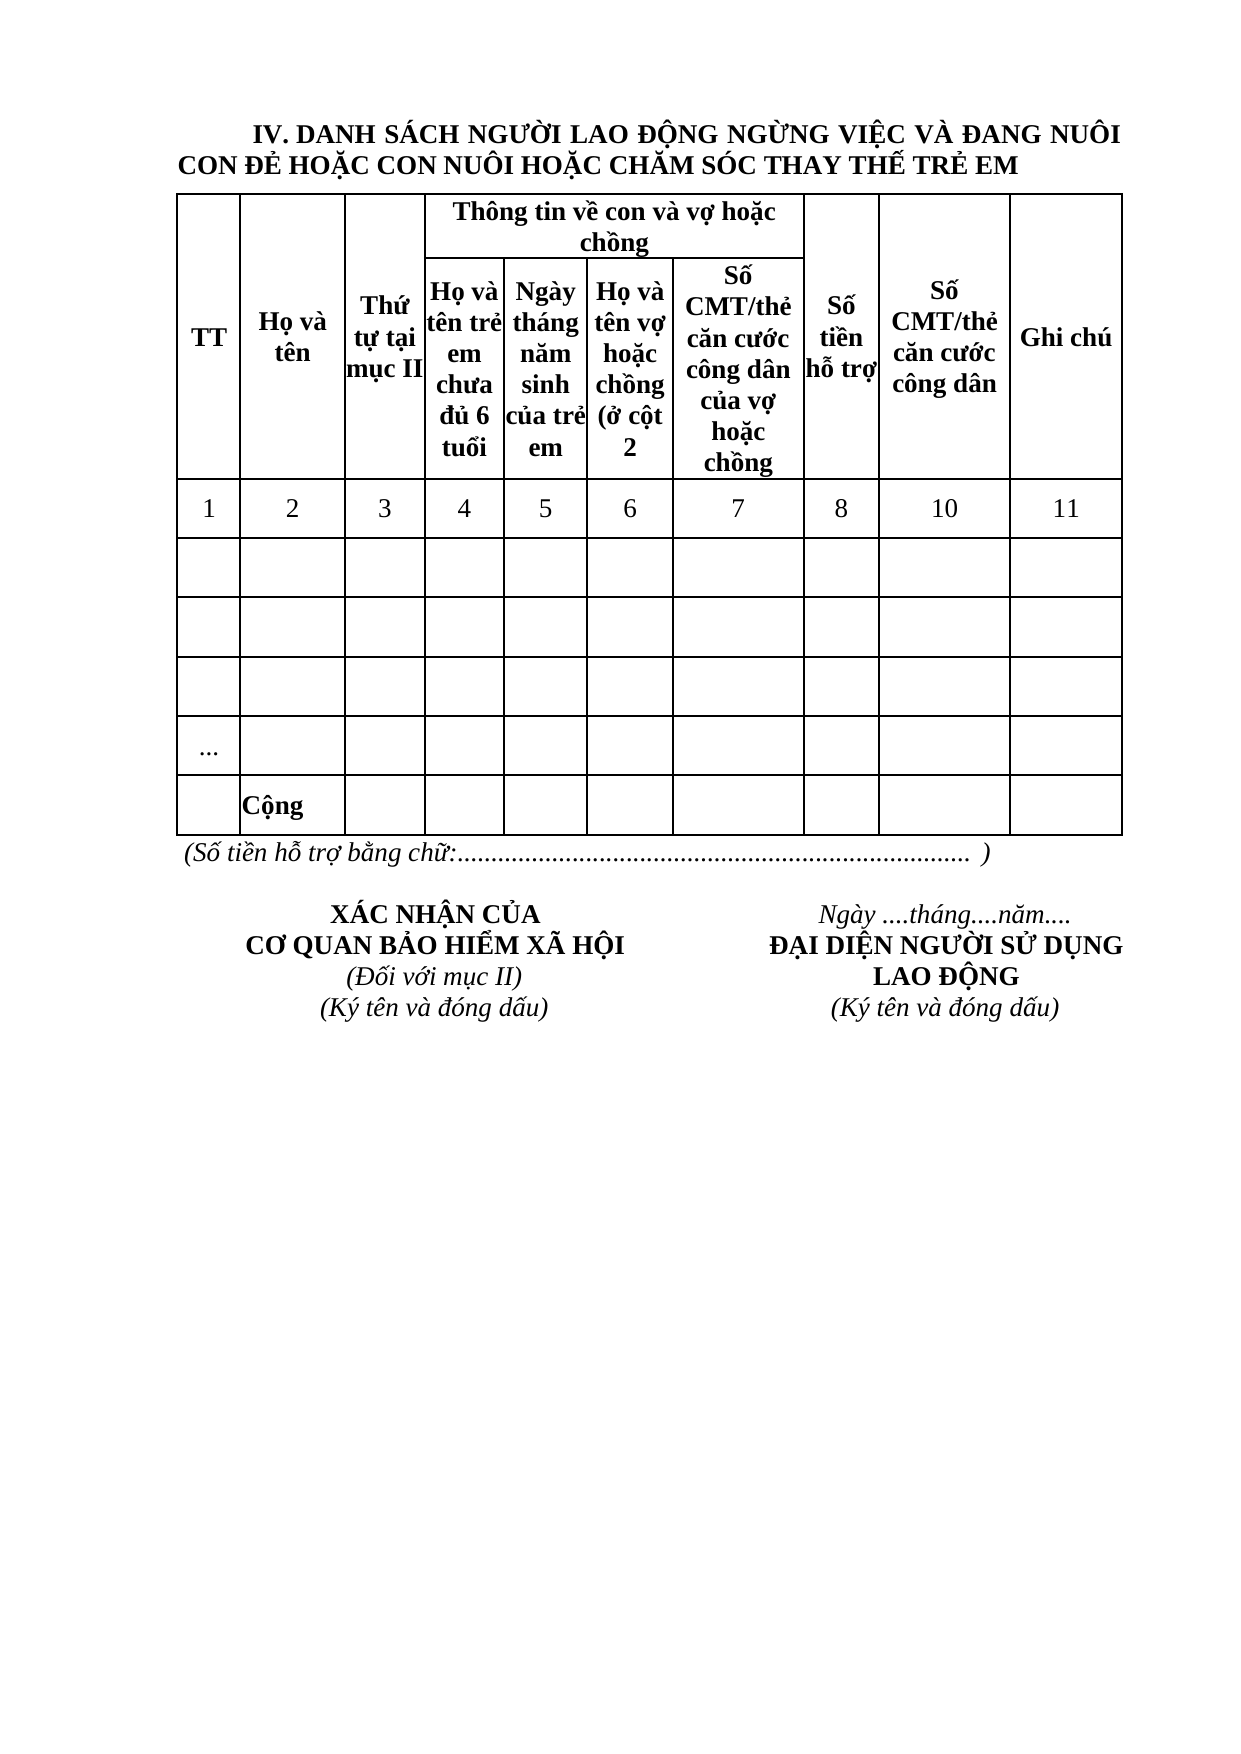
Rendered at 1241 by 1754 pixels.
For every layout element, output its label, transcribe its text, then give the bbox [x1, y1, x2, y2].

table_cell [426, 717, 503, 774]
table_cell [674, 598, 803, 656]
table_header Số CMT/thẻ căn cước công dân [880, 195, 1009, 477]
table_cell 3 [346, 480, 424, 537]
table_cell 8 [805, 480, 878, 537]
table_cell [588, 717, 672, 774]
table_header XÁC NHẬN CỦA CƠ QUAN BẢO HIỂM XÃ HỘI (Đối với mục II) (Ký tên và đóng dấu) [139, 898, 732, 1023]
table_cell [426, 598, 503, 656]
table_cell 4 [426, 480, 503, 537]
table_cell [505, 776, 586, 834]
table_cell [505, 717, 586, 774]
table_cell 2 [241, 480, 344, 537]
table_cell 11 [1011, 480, 1121, 537]
table_cell [241, 717, 344, 774]
table_cell [178, 658, 239, 715]
table_cell [880, 717, 1009, 774]
table_cell [674, 717, 803, 774]
table_cell [241, 658, 344, 715]
table_cell [346, 598, 424, 656]
table_cell [426, 539, 503, 596]
text IV. DANH SÁCH NGƯỜI LAO ĐỘNG NGỪNG VIỆC VÀ ĐANG NUÔI CON ĐẺ HOẶC CON NUÔI HOẶC CHĂM SÓC THAY THẾ TRẺ EM [177, 118, 1122, 180]
table_cell [880, 598, 1009, 656]
table_cell ... [178, 717, 239, 774]
table_cell Cộng [241, 776, 344, 834]
table_cell [588, 598, 672, 656]
table_cell [805, 598, 878, 656]
table_cell Họ và tên vợ hoặc chồng (ở cột 2 [588, 259, 672, 477]
table_cell [588, 539, 672, 596]
table_header Thứ tự tại mục II [346, 195, 424, 477]
text (Số tiền hỗ trợ bằng chữ:............................................................................ ) [177, 836, 1122, 867]
table_cell [426, 658, 503, 715]
table_cell [1011, 658, 1121, 715]
table_cell 10 [880, 480, 1009, 537]
table_cell [805, 658, 878, 715]
table_cell [588, 658, 672, 715]
table_cell [805, 717, 878, 774]
table_cell [505, 598, 586, 656]
table_cell [674, 776, 803, 834]
table_header Số tiền hỗ trợ [805, 195, 878, 477]
table_cell [346, 717, 424, 774]
table_cell [674, 539, 803, 596]
table_cell Ngày tháng năm sinh của trẻ em [505, 259, 586, 477]
table_cell [241, 539, 344, 596]
table_cell [588, 776, 672, 834]
table_cell [880, 658, 1009, 715]
table_cell [346, 776, 424, 834]
table_cell [241, 598, 344, 656]
table_cell [346, 658, 424, 715]
table_cell [1011, 539, 1121, 596]
table_cell 7 [674, 480, 803, 537]
table_header Họ và tên [241, 195, 344, 477]
table_cell [805, 539, 878, 596]
table_cell [1011, 598, 1121, 656]
table_cell [1011, 776, 1121, 834]
table_cell 6 [588, 480, 672, 537]
table_header Thông tin về con và vợ hoặc chồng [426, 195, 803, 257]
table_cell [1011, 717, 1121, 774]
table_cell [505, 658, 586, 715]
table_cell [426, 776, 503, 834]
table_cell 5 [505, 480, 586, 537]
table_cell [178, 776, 239, 834]
table_cell Số CMT/thẻ căn cước công dân của vợ hoặc chồng [674, 259, 803, 477]
table_cell [178, 539, 239, 596]
table_cell Họ và tên trẻ em chưa đủ 6 tuổi [426, 259, 503, 477]
table_cell [880, 776, 1009, 834]
table_cell [178, 598, 239, 656]
table_cell [346, 539, 424, 596]
table_cell [880, 539, 1009, 596]
table_cell [674, 658, 803, 715]
table_cell [805, 776, 878, 834]
table_header Ngày ....tháng....năm.... ĐẠI DIỆN NGƯỜI SỬ DỤNG LAO ĐỘNG (Ký tên và đóng dấu) [732, 898, 1161, 1023]
table_header TT [178, 195, 239, 477]
table_header Ghi chú [1011, 195, 1121, 477]
table_cell 1 [178, 480, 239, 537]
table_cell [505, 539, 586, 596]
